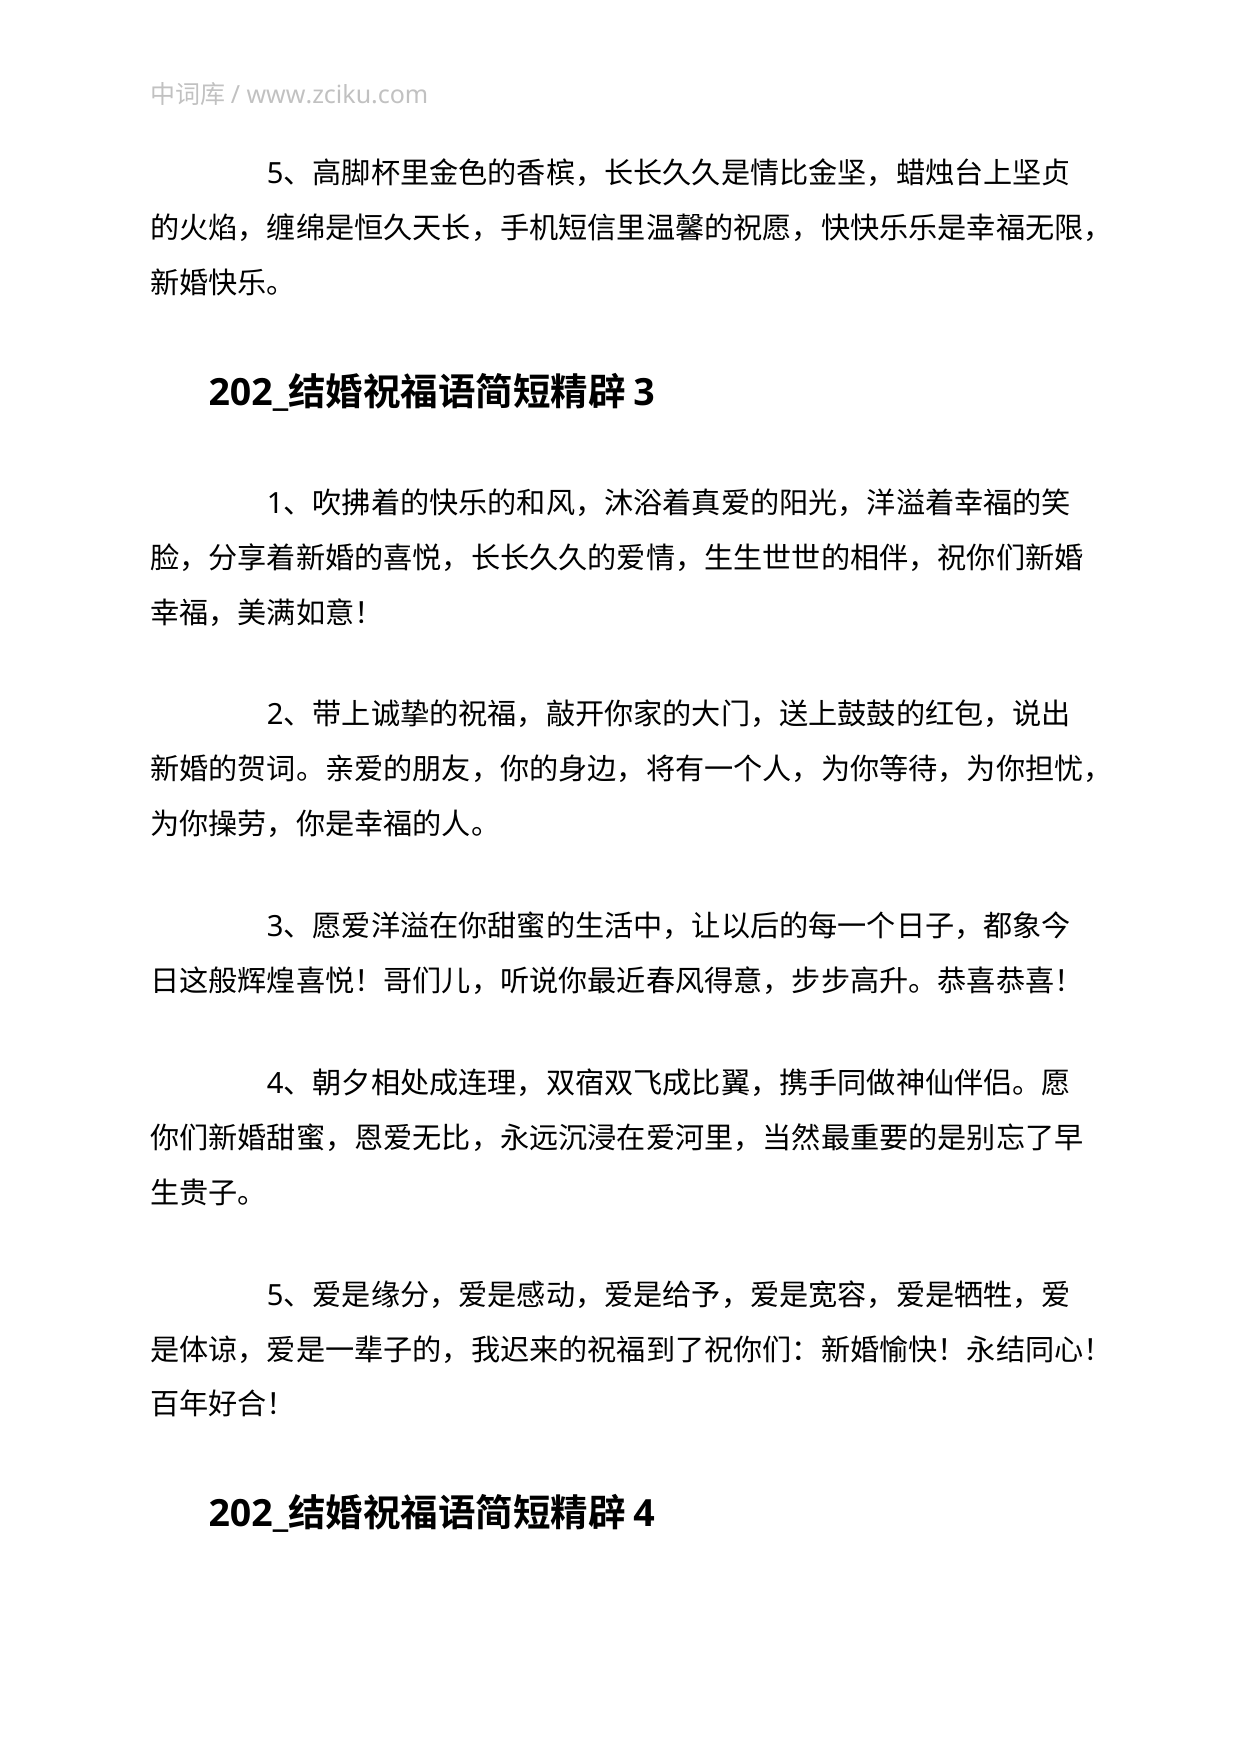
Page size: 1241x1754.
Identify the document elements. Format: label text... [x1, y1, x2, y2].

text 4、朝夕相处成连理，双宿双飞成比翼，携手同做神仙伴侣。愿你们新婚甜蜜，恩爱无比，永远沉浸在爱河里，当然最重要的是别忘了早生贵子。 [150, 1059, 1090, 1212]
text 1、吹拂着的快乐的和风，沐浴着真爱的阳光，洋溢着幸福的笑脸，分享着新婚的喜悦，长长久久的爱情，生生世世的相伴，祝你们新婚幸福，美满如意！ [150, 479, 1090, 631]
text 202_结婚祝福语简短精辟4 [150, 1483, 1090, 1537]
text 202_结婚祝福语简短精辟3 [150, 362, 1090, 416]
text 5、爱是缘分，爱是感动，爱是给予，爱是宽容，爱是牺牲，爱是体谅，爱是一辈子的，我迟来的祝福到了祝你们：新婚愉快！永结同心！百年好合！ [150, 1271, 1090, 1423]
text 2、带上诚挚的祝福，敲开你家的大门，送上鼓鼓的红包，说出新婚的贺词。亲爱的朋友，你的身边，将有一个人，为你等待，为你担忧，为你操劳，你是幸福的人。 [150, 691, 1090, 843]
text 3、愿爱洋溢在你甜蜜的生活中，让以后的每一个日子，都象今日这般辉煌喜悦！哥们儿，听说你最近春风得意，步步高升。恭喜恭喜！ [150, 903, 1090, 1000]
text 5、高脚杯里金色的香槟，长长久久是情比金坚，蜡烛台上坚贞的火焰，缠绵是恒久天长，手机短信里温馨的祝愿，快快乐乐是幸福无限，新婚快乐。 [150, 150, 1090, 302]
